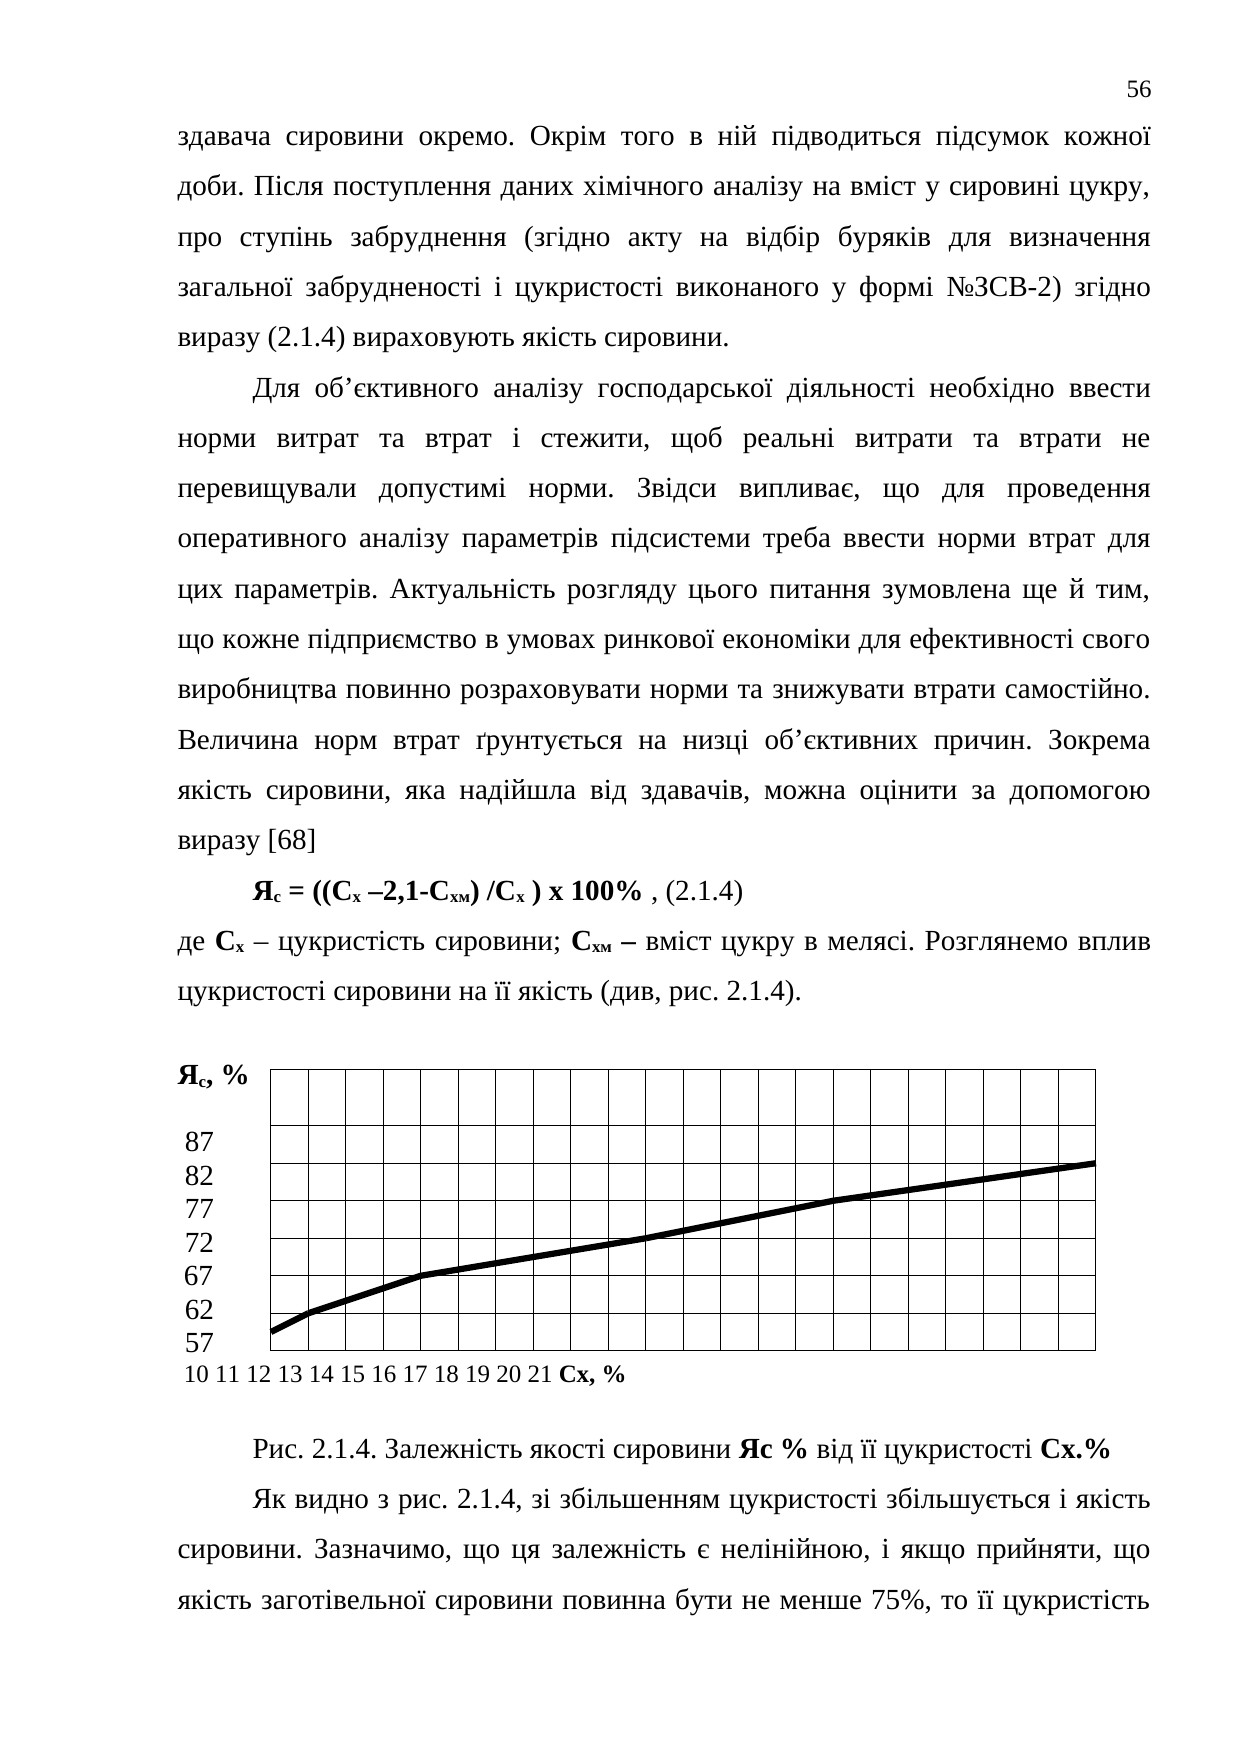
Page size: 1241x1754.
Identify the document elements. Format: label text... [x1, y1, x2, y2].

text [177, 118, 1152, 353]
text Яс, % [177, 1057, 1152, 1091]
text 87 [177, 1124, 1152, 1158]
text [177, 1481, 1152, 1616]
text Для об’єктивного аналізу господарської діяльності необхідно ввести норми витрат та втрат і стежити, щоб реальні витрати та втрати не перевищували допустимі норми. Звідси випливає, що для проведення оперативного аналізу параметрів підсистеми треба ввести норми втрат для цих параметрів. Актуальність розгляду цього питання зумовлена ще й тим, що кожне підприємство в умовах ринкової економіки для ефективності свого виробництва повинно розраховувати норми та знижувати втрати самостійно. Величина норм втрат ґрунтується на низці об’єктивних причин. Зокрема якість сировини, яка надійшла від здавачів, можна оцінити за допомогою виразу [68] [177, 370, 1152, 856]
text де Сх – цукристість сировини; Схм – вміст цукру в мелясі. Розглянемо вплив цукристості сировини на її якість (див, рис. 2.1.4). [177, 923, 1152, 1007]
text 82 [177, 1158, 1152, 1191]
text Рис. 2.1.4. Залежність якості сировини Яс % від її цукристості Сх.% [177, 1431, 1152, 1464]
text 72 [177, 1225, 1152, 1258]
text 67 [177, 1258, 1152, 1292]
text 62 [177, 1292, 1152, 1326]
text Яс = ((Сх –2,1-Схм) /Сх ) х 100% , (2.1.4) [177, 873, 1152, 906]
text 10 11 12 13 14 15 16 17 18 19 20 21 Сх, % [177, 1359, 1152, 1388]
text 57 [177, 1326, 1152, 1359]
text 77 [177, 1191, 1152, 1225]
